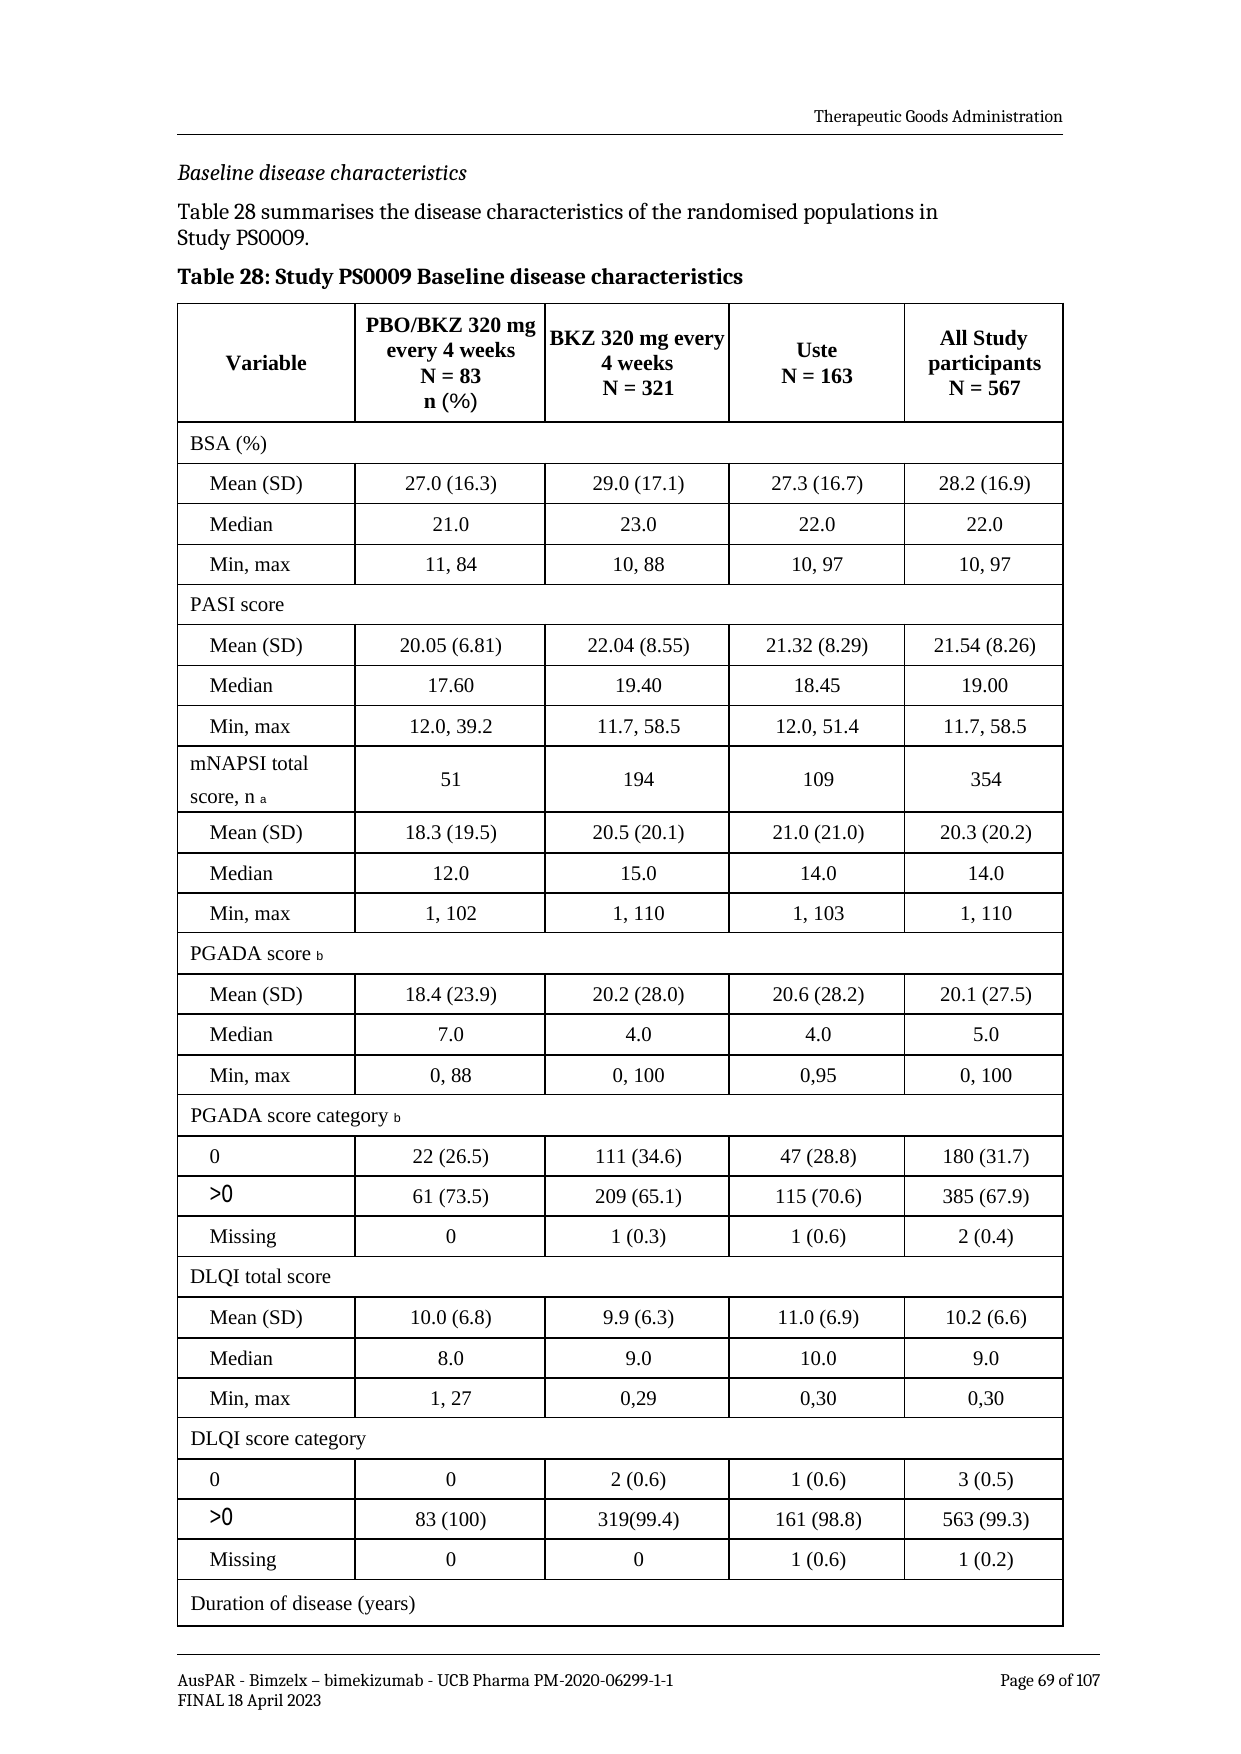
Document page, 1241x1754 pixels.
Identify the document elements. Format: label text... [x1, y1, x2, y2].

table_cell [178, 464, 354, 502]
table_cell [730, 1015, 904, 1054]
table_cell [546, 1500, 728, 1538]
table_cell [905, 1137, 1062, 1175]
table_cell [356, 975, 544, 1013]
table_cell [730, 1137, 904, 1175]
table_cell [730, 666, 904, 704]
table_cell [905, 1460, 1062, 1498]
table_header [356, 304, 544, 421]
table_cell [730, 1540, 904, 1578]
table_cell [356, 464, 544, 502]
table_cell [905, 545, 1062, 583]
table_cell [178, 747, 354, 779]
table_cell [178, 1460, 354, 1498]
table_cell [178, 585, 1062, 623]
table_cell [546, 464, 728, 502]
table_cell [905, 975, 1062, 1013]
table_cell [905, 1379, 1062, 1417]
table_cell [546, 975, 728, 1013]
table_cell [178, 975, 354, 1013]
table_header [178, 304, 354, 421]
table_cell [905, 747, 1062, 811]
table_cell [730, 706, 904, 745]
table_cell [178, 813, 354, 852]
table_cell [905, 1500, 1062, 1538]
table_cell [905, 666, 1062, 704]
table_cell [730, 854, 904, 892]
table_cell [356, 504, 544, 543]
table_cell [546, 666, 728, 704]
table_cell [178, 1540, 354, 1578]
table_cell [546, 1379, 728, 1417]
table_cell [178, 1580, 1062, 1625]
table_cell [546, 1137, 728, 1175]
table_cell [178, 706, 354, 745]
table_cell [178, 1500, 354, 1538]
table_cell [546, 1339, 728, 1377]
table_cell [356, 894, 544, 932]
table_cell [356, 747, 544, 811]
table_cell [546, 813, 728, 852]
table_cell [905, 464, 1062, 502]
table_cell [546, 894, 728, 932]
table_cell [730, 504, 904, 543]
subtitle Baseline disease characteristics [177, 160, 1063, 186]
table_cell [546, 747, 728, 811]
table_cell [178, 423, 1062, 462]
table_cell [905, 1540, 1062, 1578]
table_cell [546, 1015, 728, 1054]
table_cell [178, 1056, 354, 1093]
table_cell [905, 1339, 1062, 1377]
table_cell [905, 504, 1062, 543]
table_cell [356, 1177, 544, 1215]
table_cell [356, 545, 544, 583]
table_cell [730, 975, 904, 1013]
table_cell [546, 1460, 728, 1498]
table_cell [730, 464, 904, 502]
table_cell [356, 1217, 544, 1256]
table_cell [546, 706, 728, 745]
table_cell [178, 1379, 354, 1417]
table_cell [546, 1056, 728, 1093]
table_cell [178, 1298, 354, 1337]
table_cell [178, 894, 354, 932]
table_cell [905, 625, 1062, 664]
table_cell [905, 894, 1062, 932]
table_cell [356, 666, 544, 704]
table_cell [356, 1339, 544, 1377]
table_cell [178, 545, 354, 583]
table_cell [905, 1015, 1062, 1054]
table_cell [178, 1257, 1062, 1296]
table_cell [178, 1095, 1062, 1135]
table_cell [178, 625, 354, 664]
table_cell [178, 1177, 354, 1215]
text Table 28 summarises the disease characteristics of the randomised populations in Study PS0009. [177, 198, 1063, 251]
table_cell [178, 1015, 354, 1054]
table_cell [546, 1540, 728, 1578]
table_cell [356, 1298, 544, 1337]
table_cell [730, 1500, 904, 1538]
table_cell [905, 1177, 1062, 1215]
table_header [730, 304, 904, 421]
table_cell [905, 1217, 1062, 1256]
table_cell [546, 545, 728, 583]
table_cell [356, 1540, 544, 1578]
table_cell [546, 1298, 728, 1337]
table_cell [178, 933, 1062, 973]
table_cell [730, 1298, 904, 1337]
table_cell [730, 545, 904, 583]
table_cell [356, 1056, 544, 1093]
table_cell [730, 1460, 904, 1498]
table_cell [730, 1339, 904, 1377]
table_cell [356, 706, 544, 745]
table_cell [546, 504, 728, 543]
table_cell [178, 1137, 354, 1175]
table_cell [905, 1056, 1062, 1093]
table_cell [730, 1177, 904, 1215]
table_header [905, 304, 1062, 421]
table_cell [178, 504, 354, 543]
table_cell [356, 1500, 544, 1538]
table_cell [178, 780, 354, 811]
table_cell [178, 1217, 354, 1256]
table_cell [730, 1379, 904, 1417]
title Table 28: Study PS0009 Baseline disease characteristics [177, 264, 1063, 290]
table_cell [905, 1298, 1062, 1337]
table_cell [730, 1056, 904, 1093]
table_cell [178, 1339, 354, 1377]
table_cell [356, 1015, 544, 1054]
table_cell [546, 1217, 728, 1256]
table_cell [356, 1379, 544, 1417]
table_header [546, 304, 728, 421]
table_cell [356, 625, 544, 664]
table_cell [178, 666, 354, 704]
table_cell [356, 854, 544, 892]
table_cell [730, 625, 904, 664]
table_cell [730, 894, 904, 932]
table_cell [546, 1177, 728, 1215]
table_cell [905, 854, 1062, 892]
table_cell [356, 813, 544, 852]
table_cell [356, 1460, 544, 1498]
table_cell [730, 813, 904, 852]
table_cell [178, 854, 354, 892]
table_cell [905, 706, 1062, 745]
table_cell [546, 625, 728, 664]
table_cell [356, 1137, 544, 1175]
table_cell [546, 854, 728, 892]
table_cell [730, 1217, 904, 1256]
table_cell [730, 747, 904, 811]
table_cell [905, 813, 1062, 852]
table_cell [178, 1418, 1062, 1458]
